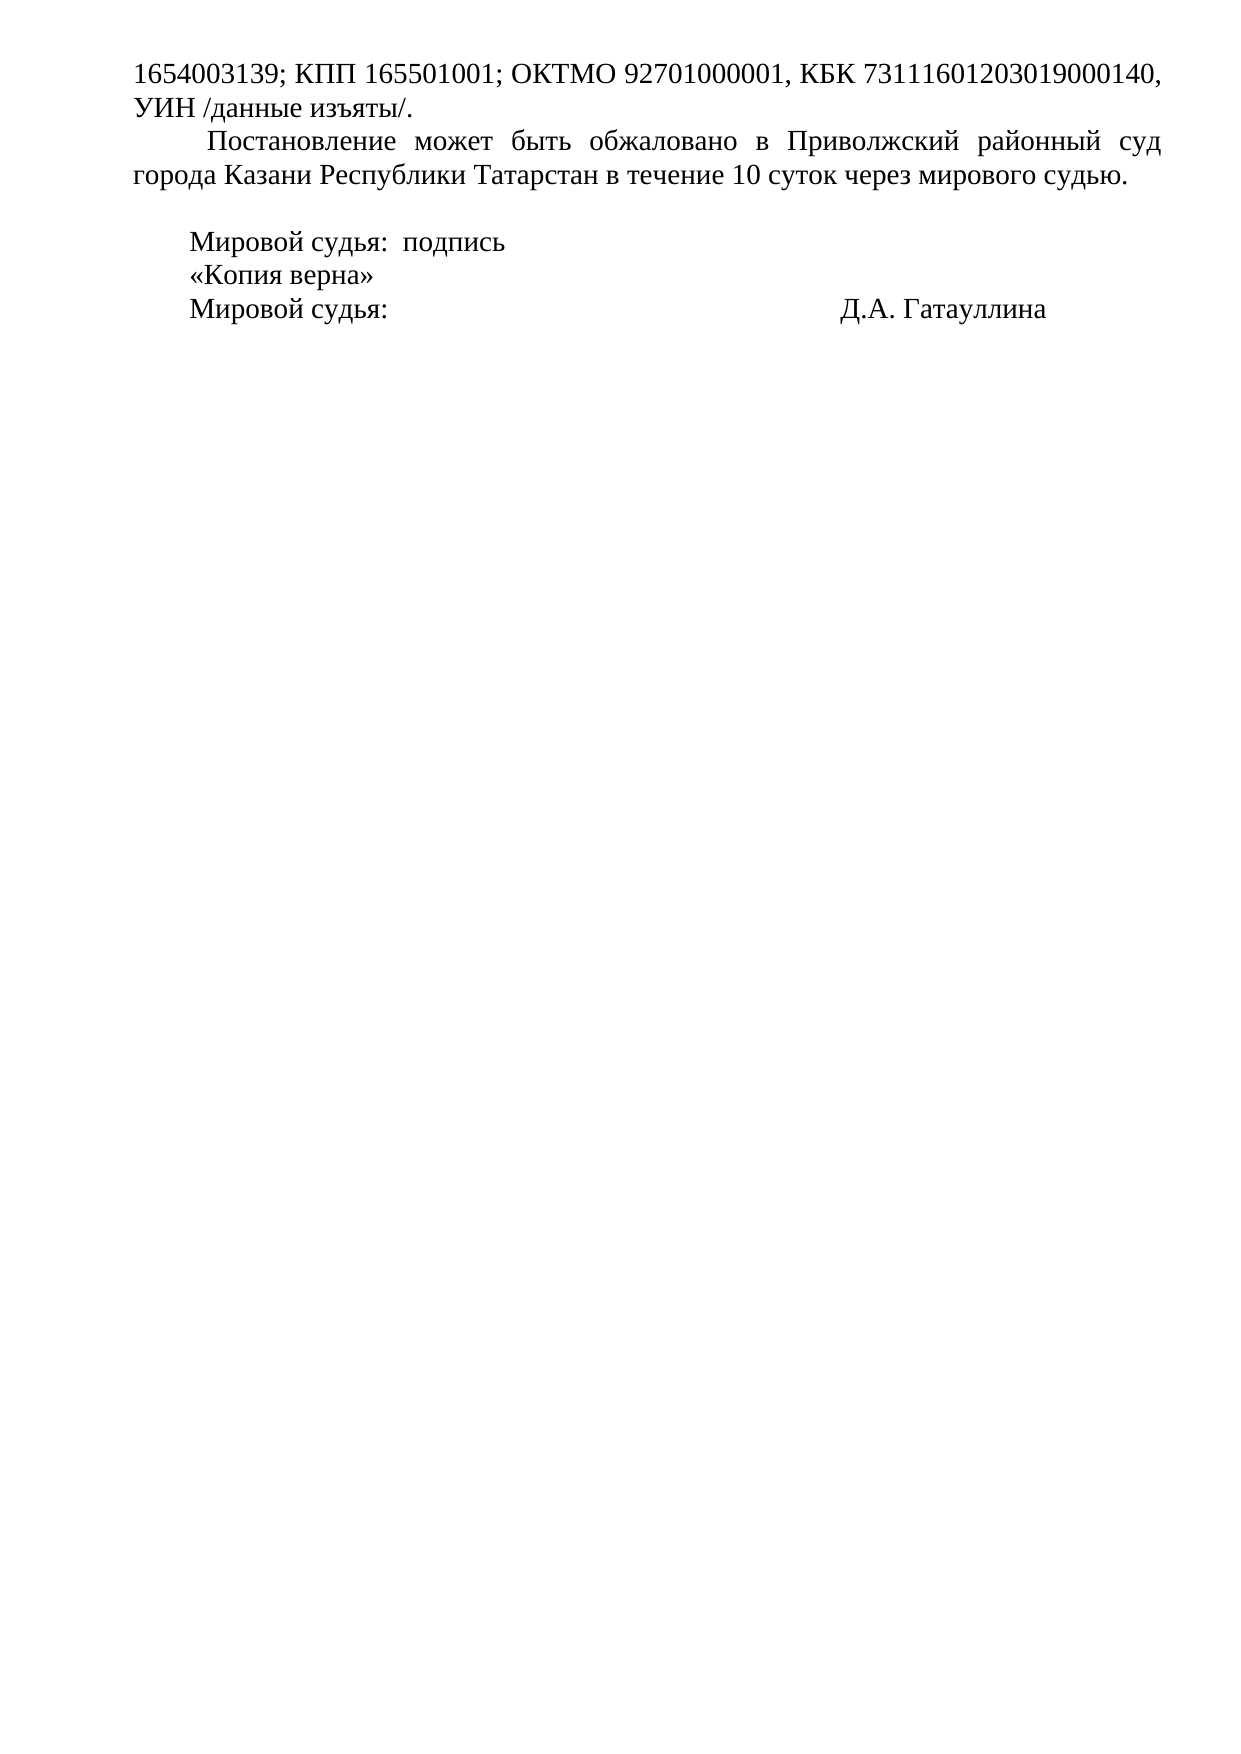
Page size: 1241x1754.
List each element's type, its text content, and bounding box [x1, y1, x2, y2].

text Мировой судья: Д.А. Гатауллина [133, 291, 1163, 324]
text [133, 56, 1162, 123]
text Постановление может быть обжаловано в Приволжский районный суд города Казани Республики Татарстан в течение 10 суток через мирового судью. [133, 123, 1162, 190]
text «Копия верна» [133, 257, 1163, 291]
text Мировой судья: подпись [133, 224, 1163, 257]
